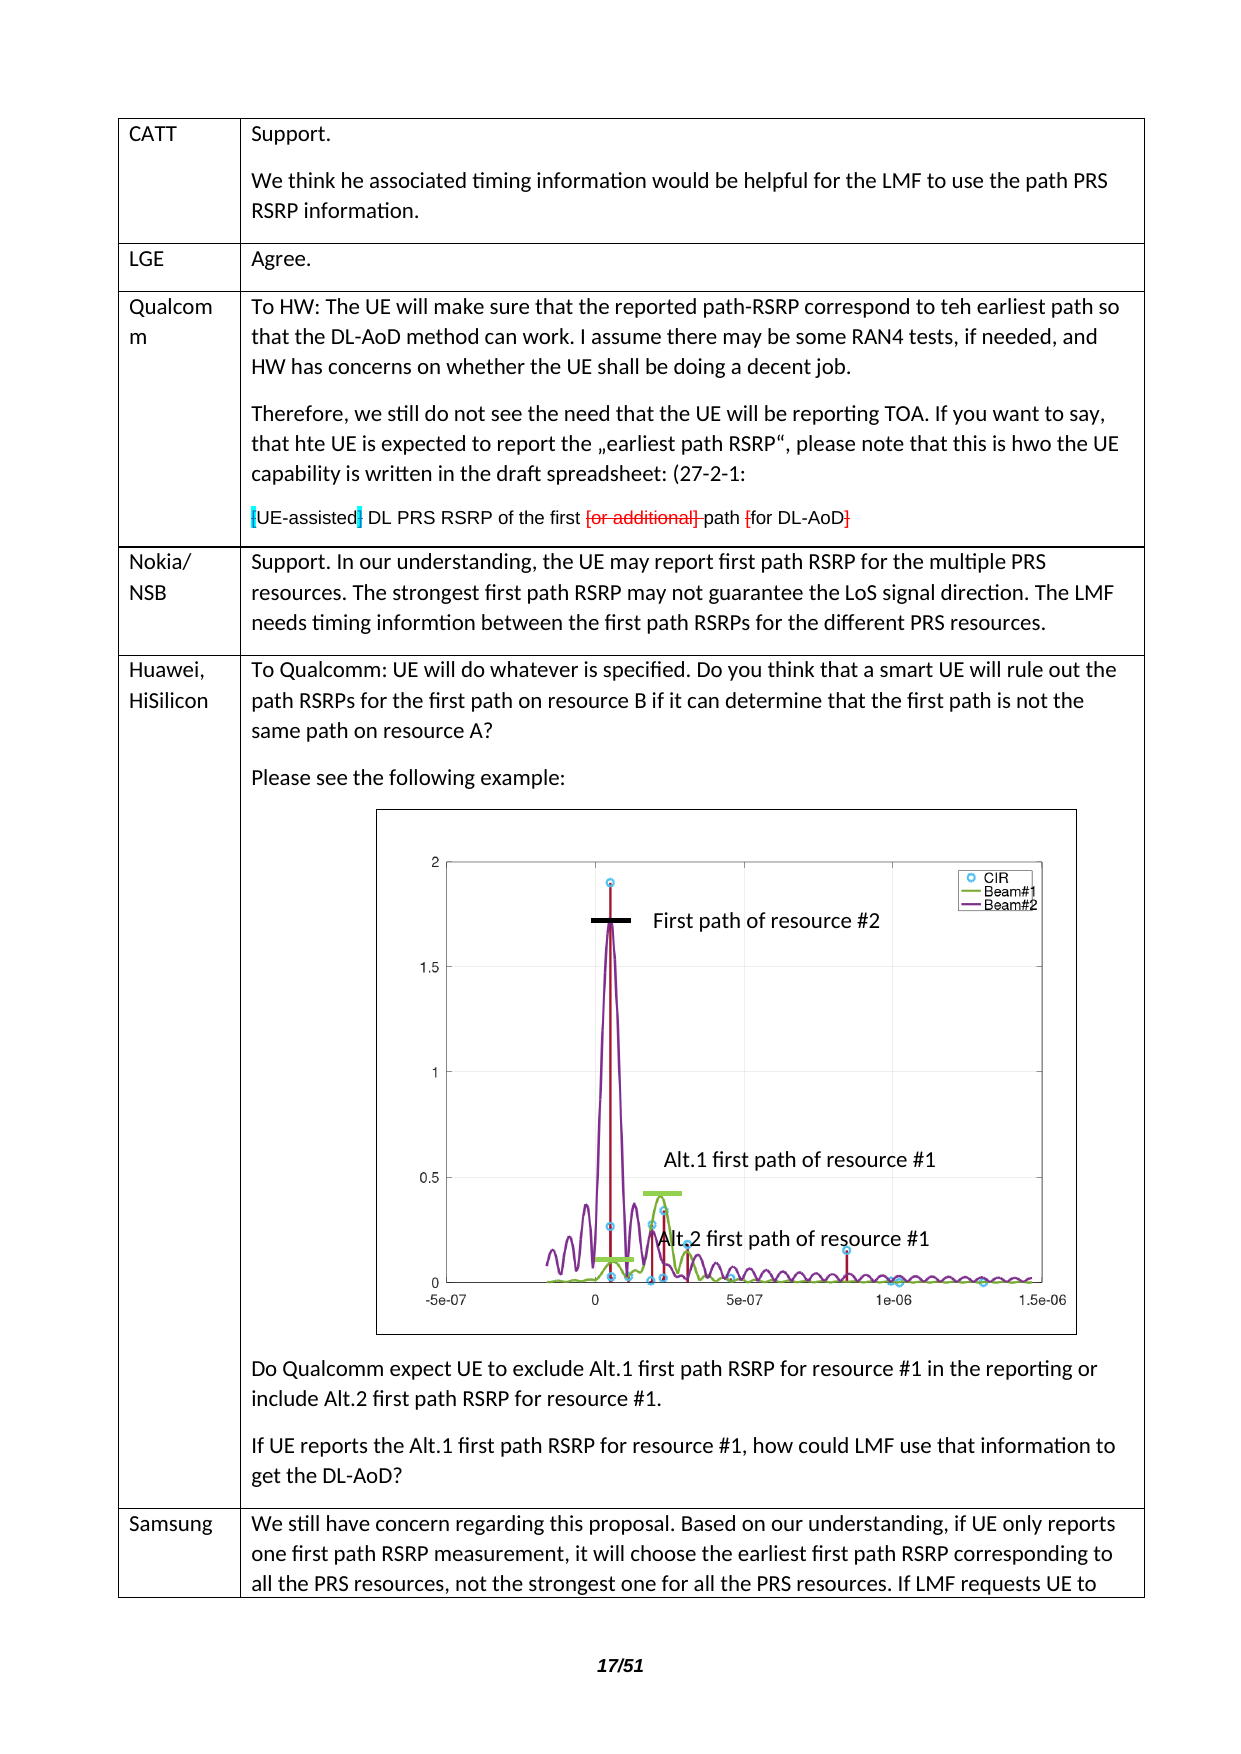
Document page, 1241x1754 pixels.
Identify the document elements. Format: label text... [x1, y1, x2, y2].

table_cell LGE [119, 244, 240, 291]
table_cell To HW: The UE will make sure that the reported path-RSRP correspond to teh earliest path so that the DL-AoD method can work. I assume there may be some RAN4 tests, if needed, and HW has concerns on whether the UE shall be doing a decent job. Therefore, we still do not see the need that the UE will be reporting TOA. If you want to say, that hte UE is expected to report the „earliest path RSRP“, please note that this is hwo the UE capability is written in the draft spreadsheet: (27-2-1: [UE-assisted] DL PRS RSRP of the first [or additional] path [for DL-AoD] [241, 292, 1144, 546]
table_cell Huawei, HiSilicon [119, 656, 240, 1508]
table_cell To Qualcomm: UE will do whatever is specified. Do you think that a smart UE will rule out the path RSRPs for the first path on resource B if it can determine that the first path is not the same path on resource A? Please see the following example: Do Qualcomm expect UE to exclude Alt.1 first path RSRP for resource #1 in the reporting or include Alt.2 first path RSRP for resource #1. If UE reports the Alt.1 first path RSRP for resource #1, how could LMF use that information to get the DL-AoD? [241, 656, 1144, 1508]
table_cell Samsung [119, 1509, 240, 1597]
table_cell Support. In our understanding, the UE may report first path RSRP for the multiple PRS resources. The strongest first path RSRP may not guarantee the LoS signal direction. The LMF needs timing informtion between the first path RSRPs for the different PRS resources. [241, 548, 1144, 654]
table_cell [241, 1509, 1144, 1597]
table_cell Support. We think he associated timing information would be helpful for the LMF to use the path PRS RSRP information. [241, 119, 1144, 243]
table_cell Qualcomm [119, 292, 240, 546]
table_cell Nokia/NSB [119, 548, 240, 654]
table_cell Agree. [241, 244, 1144, 291]
table_cell CATT [119, 119, 240, 243]
